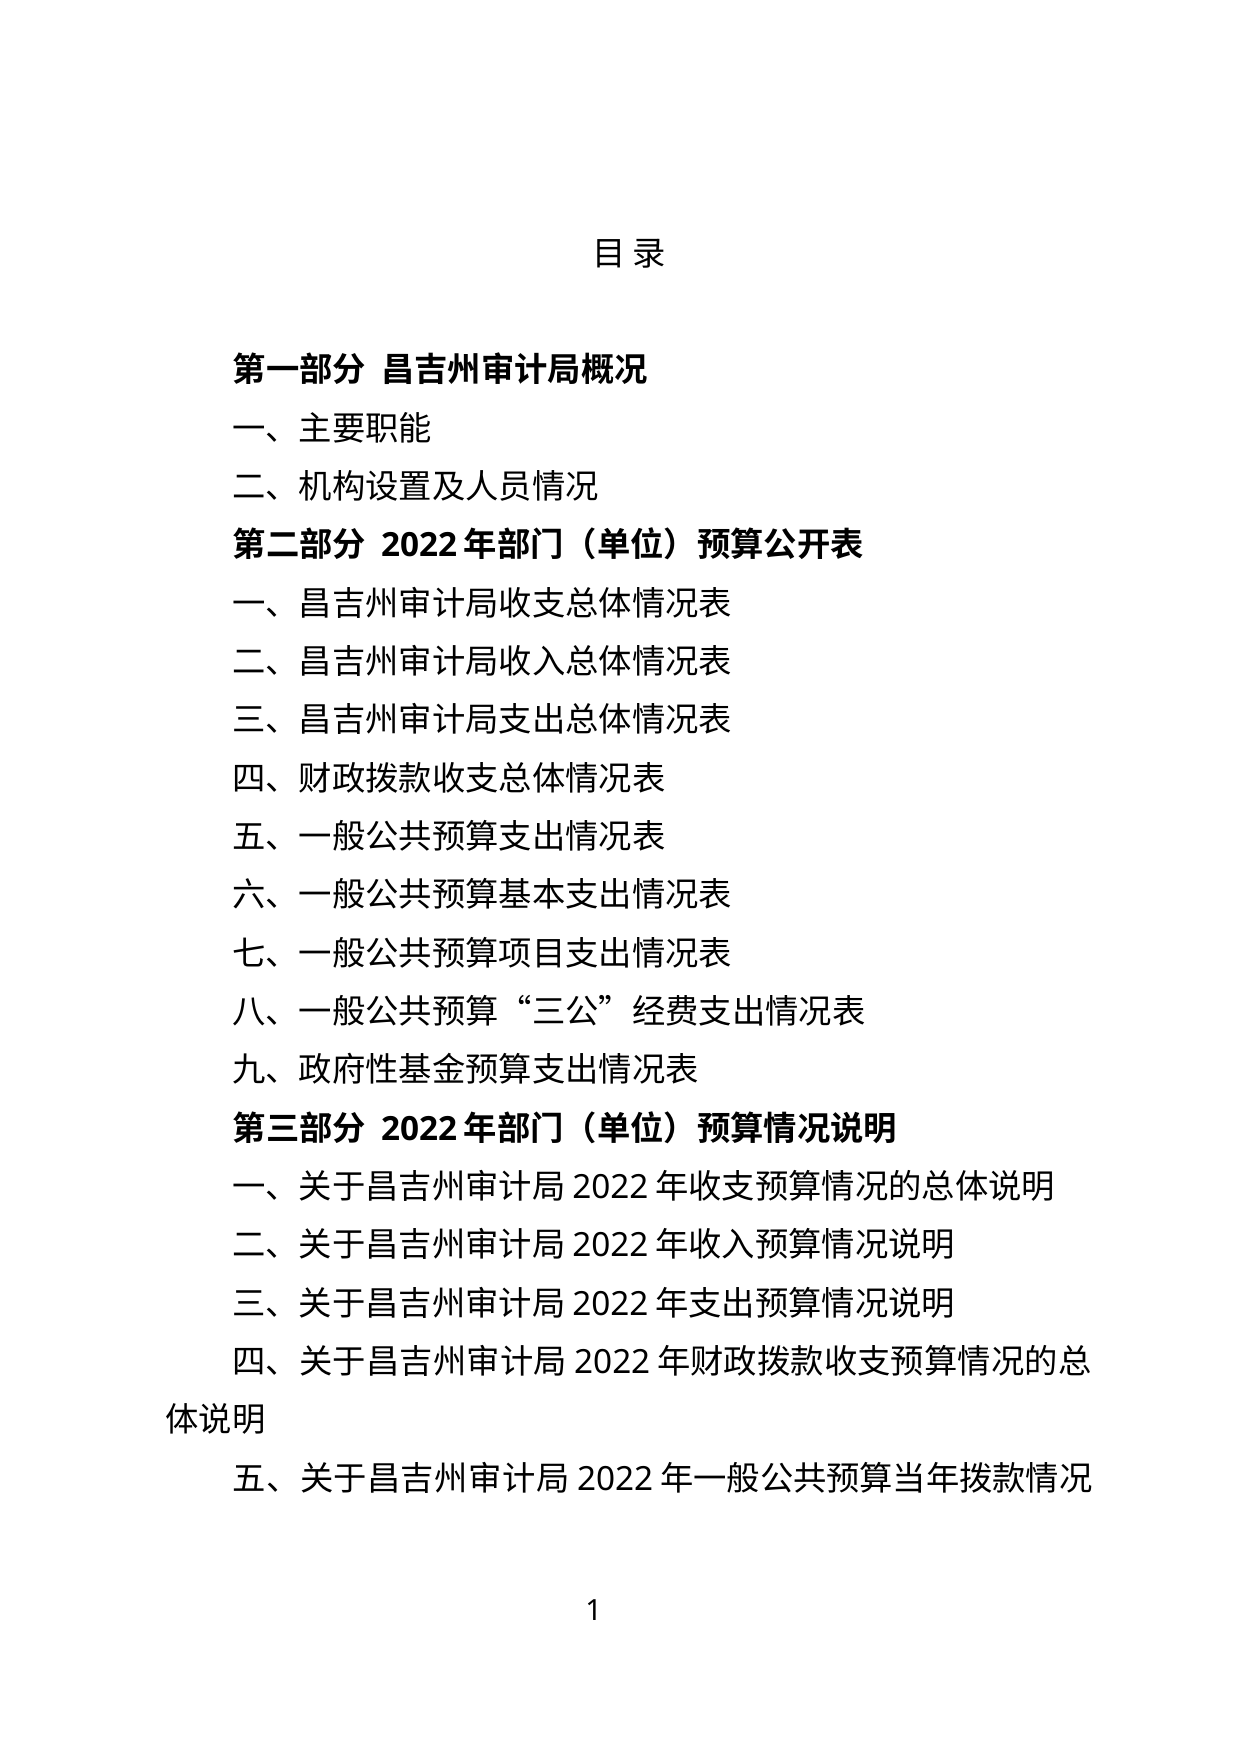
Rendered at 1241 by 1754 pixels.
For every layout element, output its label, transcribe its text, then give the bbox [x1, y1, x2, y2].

text 九、政府性基金预算支出情况表 [165, 1035, 1092, 1093]
text 一、昌吉州审计局收支总体情况表 [165, 568, 1092, 627]
text 四、关于昌吉州审计局2022年财政拨款收支预算情况的总体说明 [165, 1327, 1092, 1443]
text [165, 1443, 1092, 1502]
text 第二部分 2022年部门（单位）预算公开表 [165, 510, 1092, 568]
text 三、昌吉州审计局支出总体情况表 [165, 685, 1092, 743]
text 三、关于昌吉州审计局2022年支出预算情况说明 [165, 1268, 1092, 1327]
text 八、一般公共预算“三公”经费支出情况表 [165, 977, 1092, 1035]
text 五、一般公共预算支出情况表 [165, 802, 1092, 860]
text 第三部分 2022年部门（单位）预算情况说明 [165, 1093, 1092, 1152]
text 二、关于昌吉州审计局2022年收入预算情况说明 [165, 1210, 1092, 1268]
text 六、一般公共预算基本支出情况表 [165, 860, 1092, 918]
text 一、主要职能 [165, 393, 1092, 452]
text 七、一般公共预算项目支出情况表 [165, 918, 1092, 977]
text 二、昌吉州审计局收入总体情况表 [165, 627, 1092, 685]
text 目 录 [165, 218, 1092, 277]
text 一、关于昌吉州审计局2022年收支预算情况的总体说明 [165, 1152, 1092, 1210]
text 第一部分 昌吉州审计局概况 [165, 335, 1092, 393]
text 四、财政拨款收支总体情况表 [165, 743, 1092, 802]
text 二、机构设置及人员情况 [165, 452, 1092, 510]
